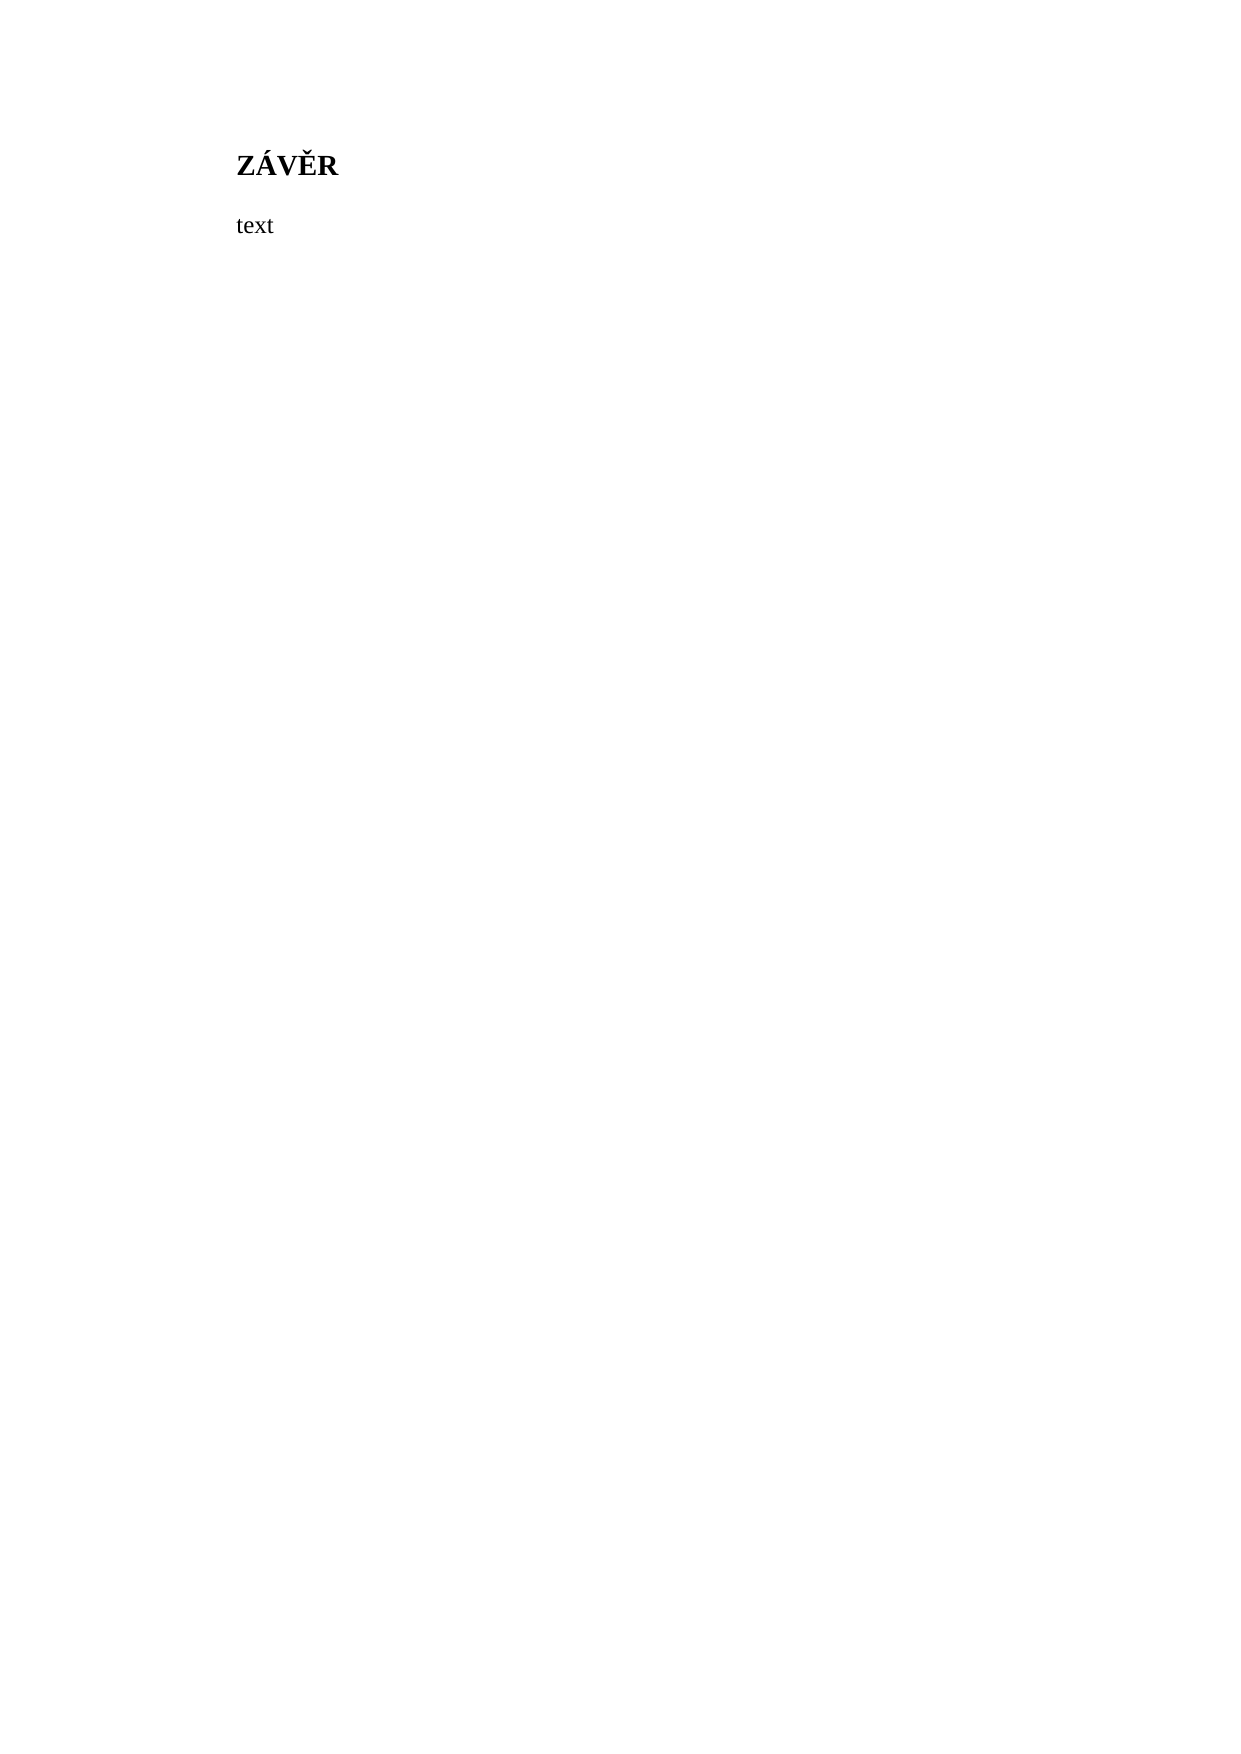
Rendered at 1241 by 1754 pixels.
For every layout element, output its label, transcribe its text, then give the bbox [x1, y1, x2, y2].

text závěr [236, 148, 1092, 181]
text text [236, 211, 1092, 239]
